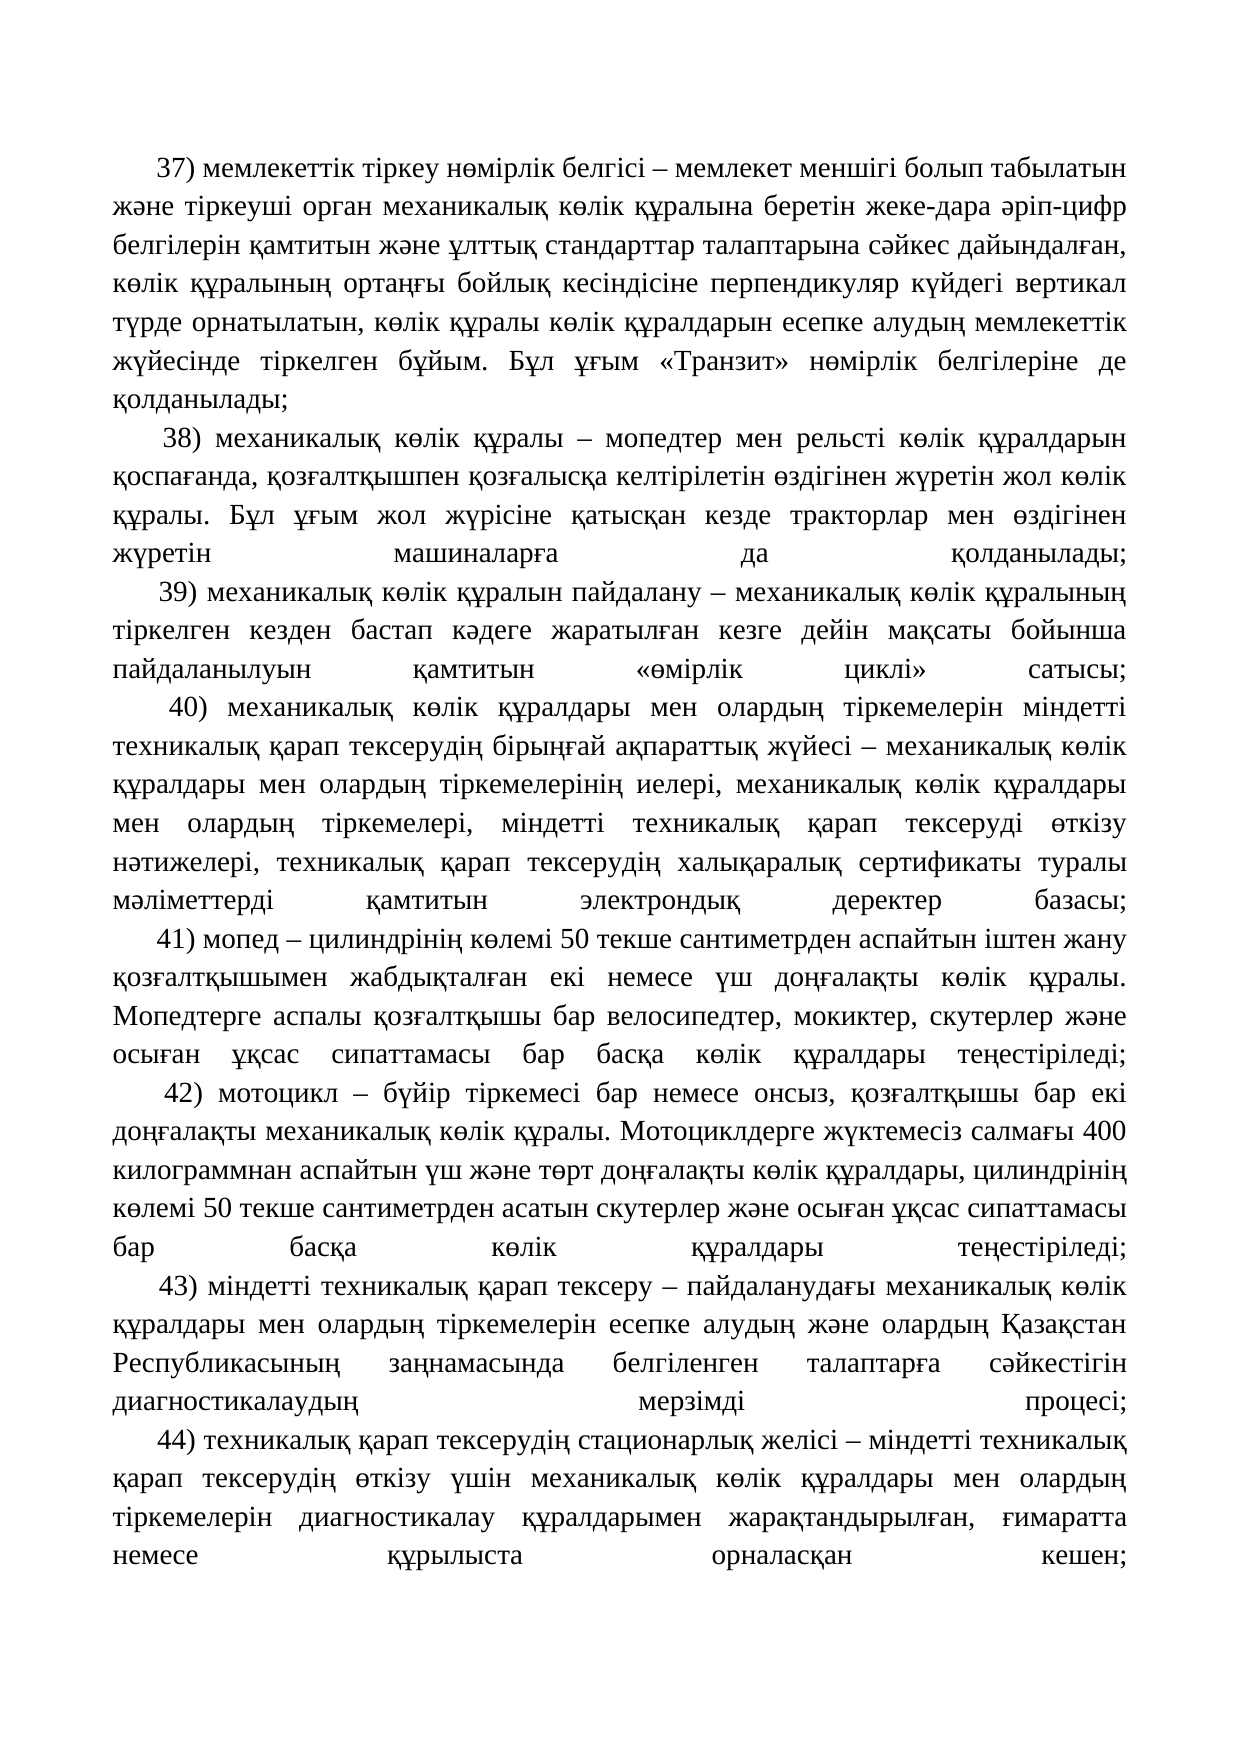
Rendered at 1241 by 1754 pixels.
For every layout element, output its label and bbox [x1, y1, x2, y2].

text [112, 150, 1128, 1571]
